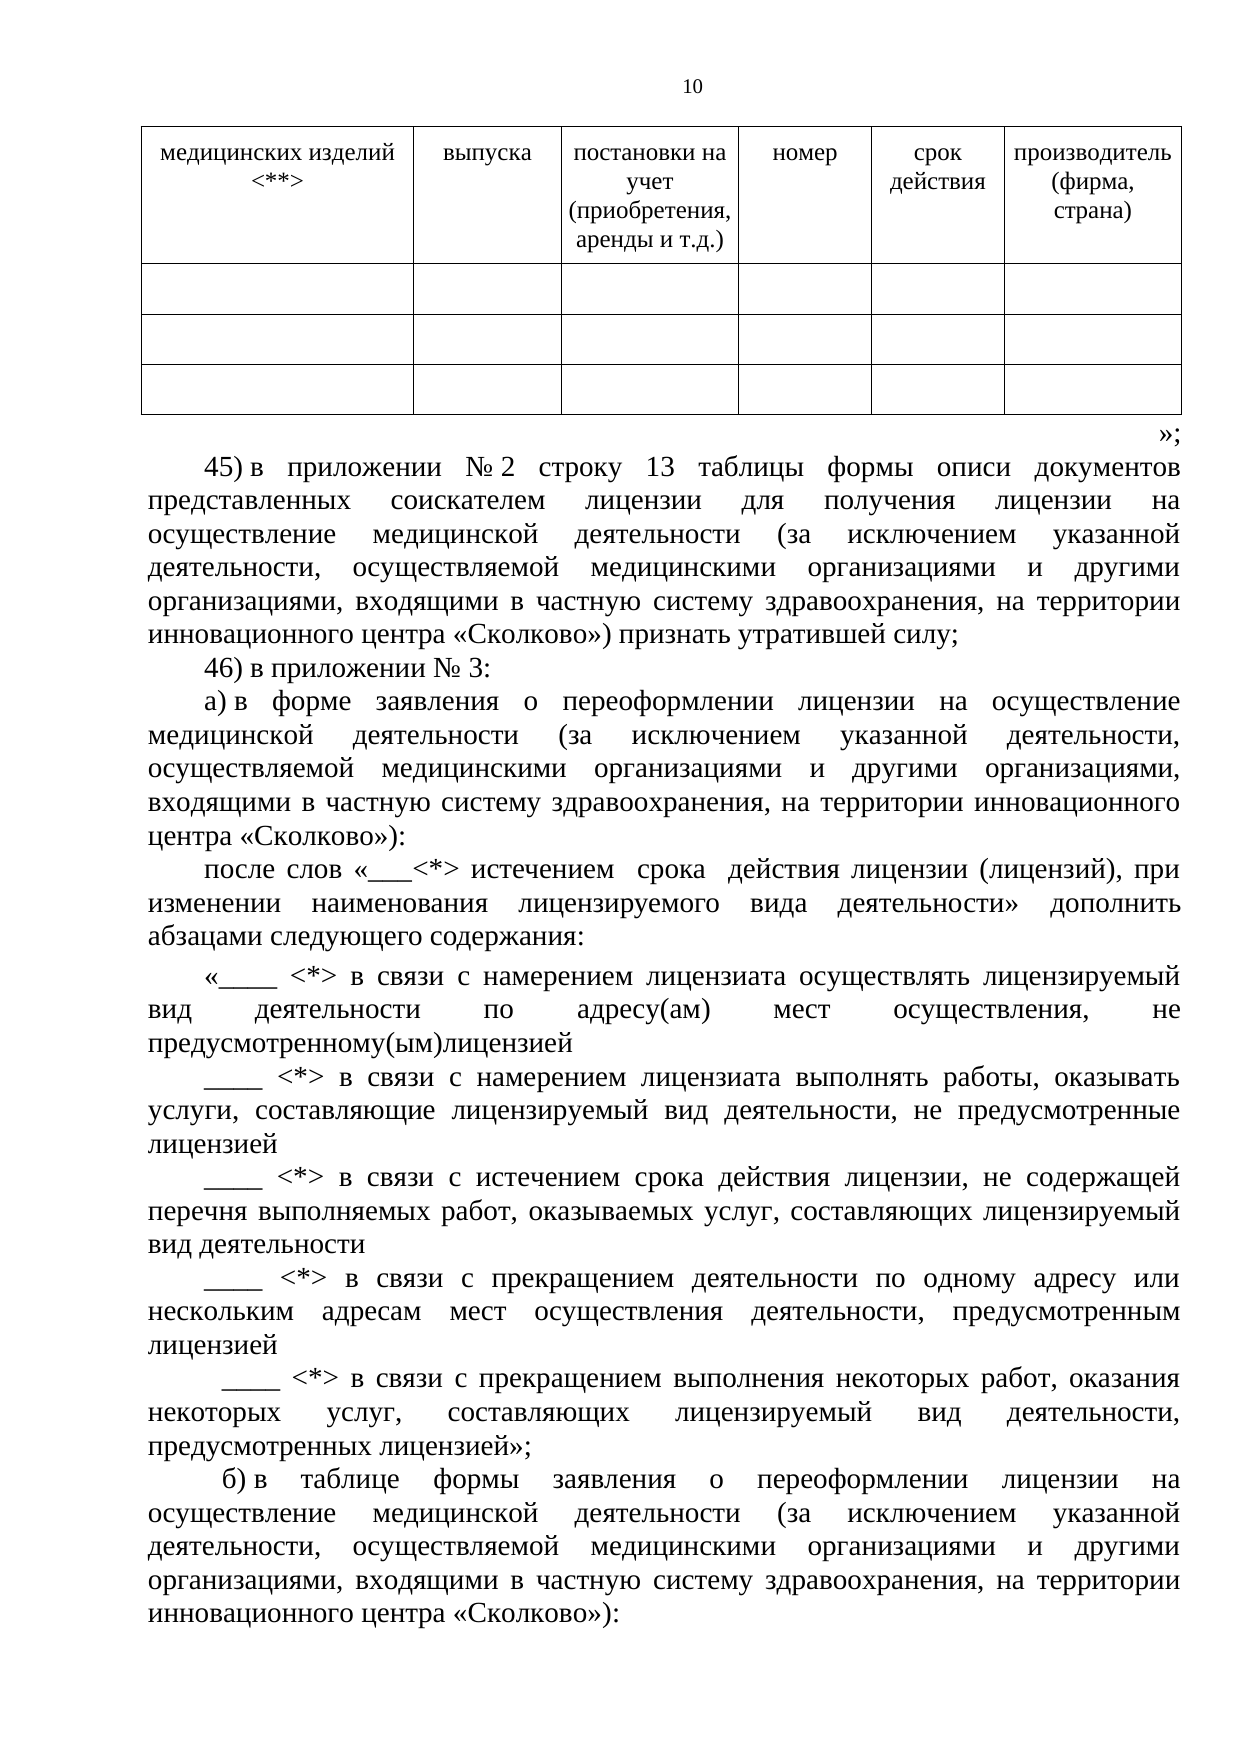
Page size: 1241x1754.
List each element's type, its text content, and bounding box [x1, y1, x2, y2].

text ____ <*> в связи с прекращением деятельности по одному адресу или нескольким адресам мест осуществления деятельности, предусмотренным лицензией [148, 1260, 1181, 1361]
text ____ <*> в связи с прекращением выполнения некоторых работ, оказания некоторых услуг, составляющих лицензируемый вид деятельности, предусмотренных лицензией»; [148, 1361, 1181, 1461]
text ____ <*> в связи с истечением срока действия лицензии, не содержащей перечня выполняемых работ, оказываемых услуг, составляющих лицензируемый вид деятельности [148, 1159, 1181, 1260]
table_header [562, 127, 738, 263]
table_cell [414, 365, 561, 414]
text ____ <*> в связи с намерением лицензиата выполнять работы, оказывать услуги, составляющие лицензируемый вид деятельности, не предусмотренные лицензией [148, 1059, 1181, 1159]
text 46) в приложении № 3: [148, 650, 1181, 683]
table_cell [739, 365, 871, 414]
table_cell [562, 365, 738, 414]
table_cell [414, 315, 561, 364]
table_cell производитель (фирма, страна) [1005, 127, 1181, 263]
table_cell [1005, 264, 1181, 313]
table_header Год выпуска [414, 127, 561, 263]
table_cell [872, 365, 1004, 414]
text «____ <*> в связи с намерением лицензиата осуществлять лицензируемый вид деятельности по адресу(ам) мест осуществления, не предусмотренному(ым)лицензией [148, 958, 1181, 1059]
table_cell [739, 315, 871, 364]
table_cell [142, 315, 413, 364]
table_cell [739, 264, 871, 313]
table_cell [142, 365, 413, 414]
text а) в форме заявления о переоформлении лицензии на осуществление медицинской деятельности (за исключением указанной деятельности, осуществляемой медицинскими организациями и другими организациями, входящими в частную систему здравоохранения, на территории инновационного центра «Сколково»): [148, 683, 1181, 851]
table_cell [1005, 315, 1181, 364]
table_cell [872, 264, 1004, 313]
table_cell срок действия [872, 127, 1004, 263]
text после слов «___<*> истечением срока действия лицензии (лицензий), при изменении наименования лицензируемого вида деятельности» дополнить абзацами следующего содержания: [148, 851, 1181, 952]
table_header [142, 127, 413, 263]
table_cell [1005, 365, 1181, 414]
text б) в таблице формы заявления о переоформлении лицензии на осуществление медицинской деятельности (за исключением указанной деятельности, осуществляемой медицинскими организациями и другими организациями, входящими в частную систему здравоохранения, на территории инновационного центра «Сколково»): [148, 1461, 1181, 1629]
text »; [148, 415, 1181, 449]
table_cell [562, 315, 738, 364]
table_cell [872, 315, 1004, 364]
table_cell [562, 264, 738, 313]
table_cell [142, 264, 413, 313]
text 45) в приложении № 2 строку 13 таблицы формы описи документов представленных соискателем лицензии для получения лицензии на осуществление медицинской деятельности (за исключением указанной деятельности, осуществляемой медицинскими организациями и другими организациями, входящими в частную систему здравоохранения, на территории инновационного центра «Сколково») признать утратившей силу; [148, 449, 1181, 650]
table_cell [414, 264, 561, 313]
table_cell номер [739, 127, 871, 263]
